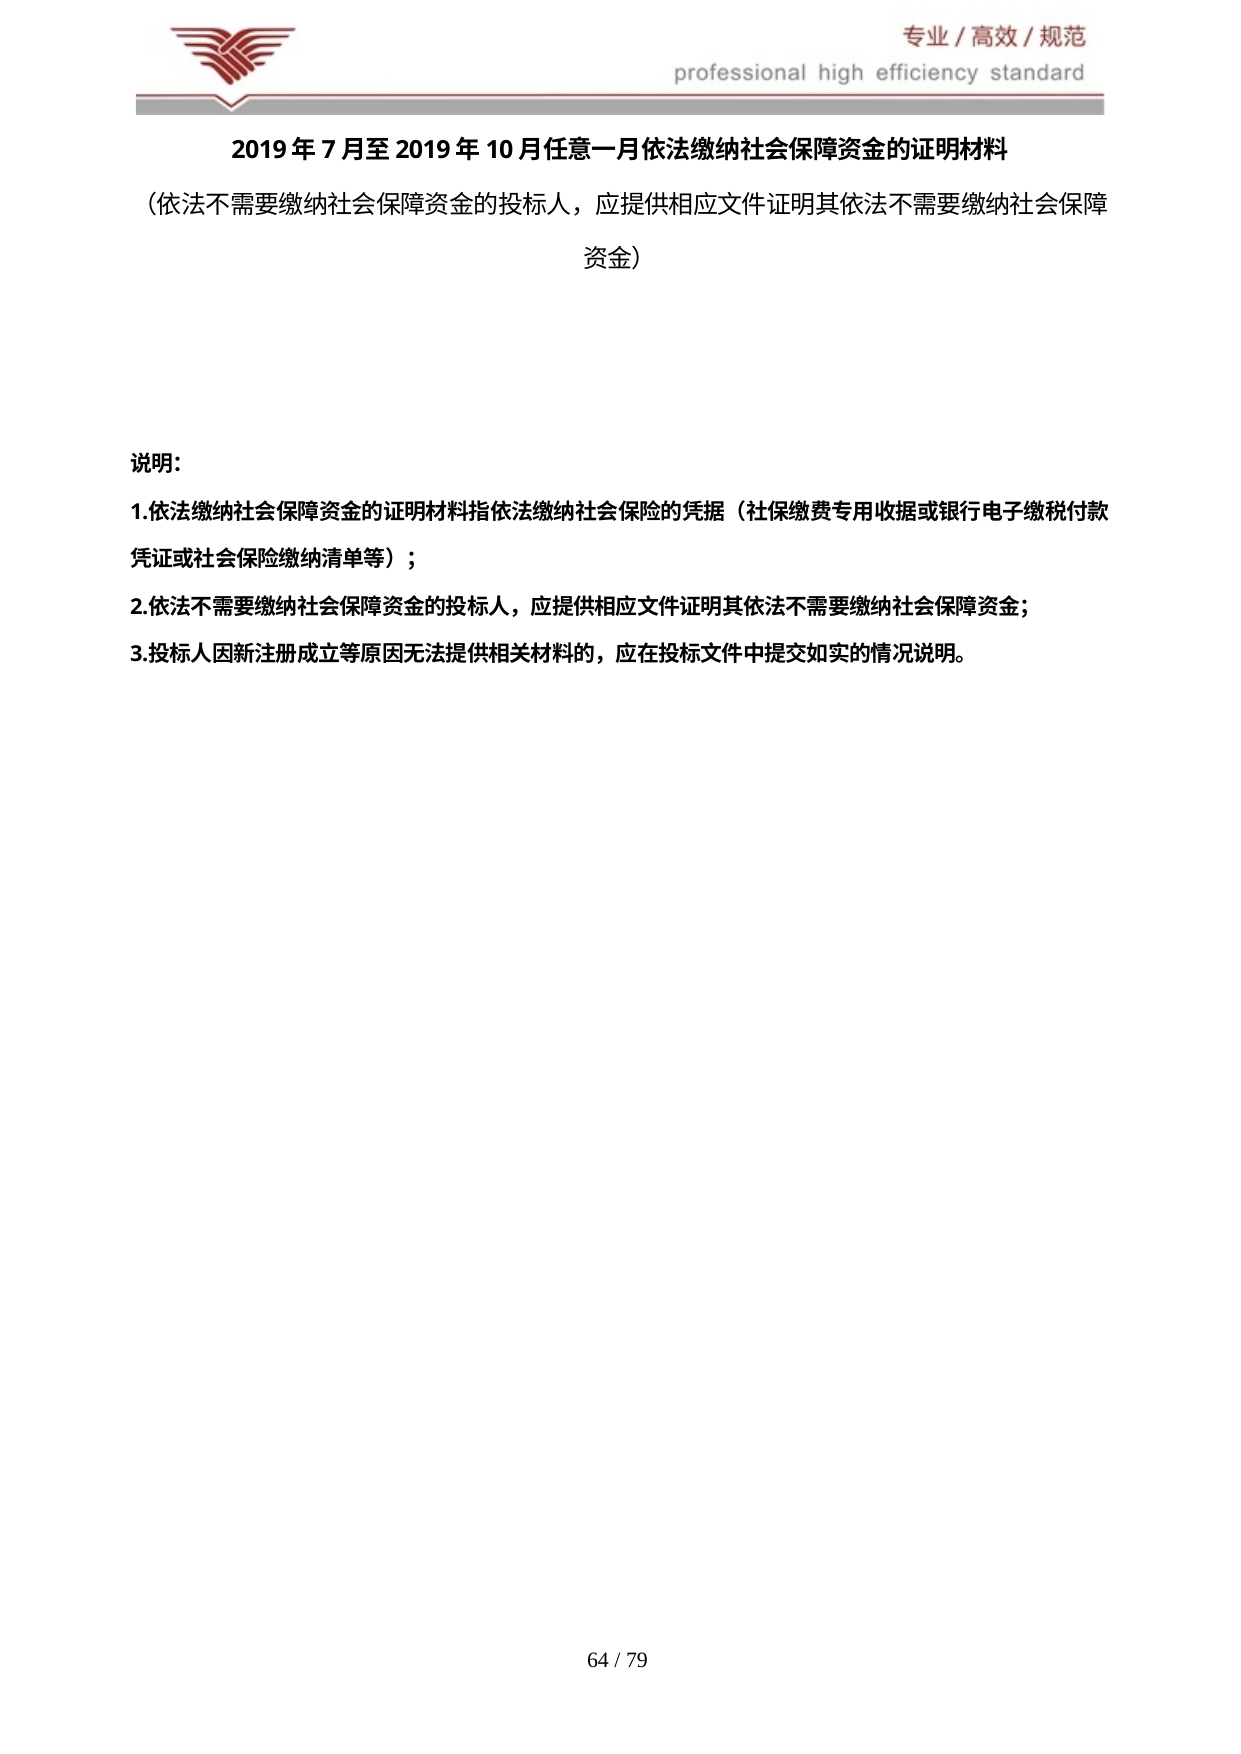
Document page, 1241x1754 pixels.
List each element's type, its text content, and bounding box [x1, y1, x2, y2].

text 1.依法缴纳社会保障资金的证明材料指依法缴纳社会保险的凭据（社保缴费专用收据或银行电子缴税付款凭证或社会保险缴纳清单等）； [130, 494, 1110, 573]
text 2019年7月至2019年10月任意一月依法缴纳社会保障资金的证明材料 [130, 130, 1110, 166]
picture [135, 3, 1105, 115]
text 2.依法不需要缴纳社会保障资金的投标人，应提供相应文件证明其依法不需要缴纳社会保障资金； [130, 589, 1110, 621]
text （依法不需要缴纳社会保障资金的投标人，应提供相应文件证明其依法不需要缴纳社会保障资金） [130, 184, 1110, 275]
list 说明： [130, 446, 1110, 478]
text 3.投标人因新注册成立等原因无法提供相关材料的，应在投标文件中提交如实的情况说明。 [130, 636, 1110, 668]
